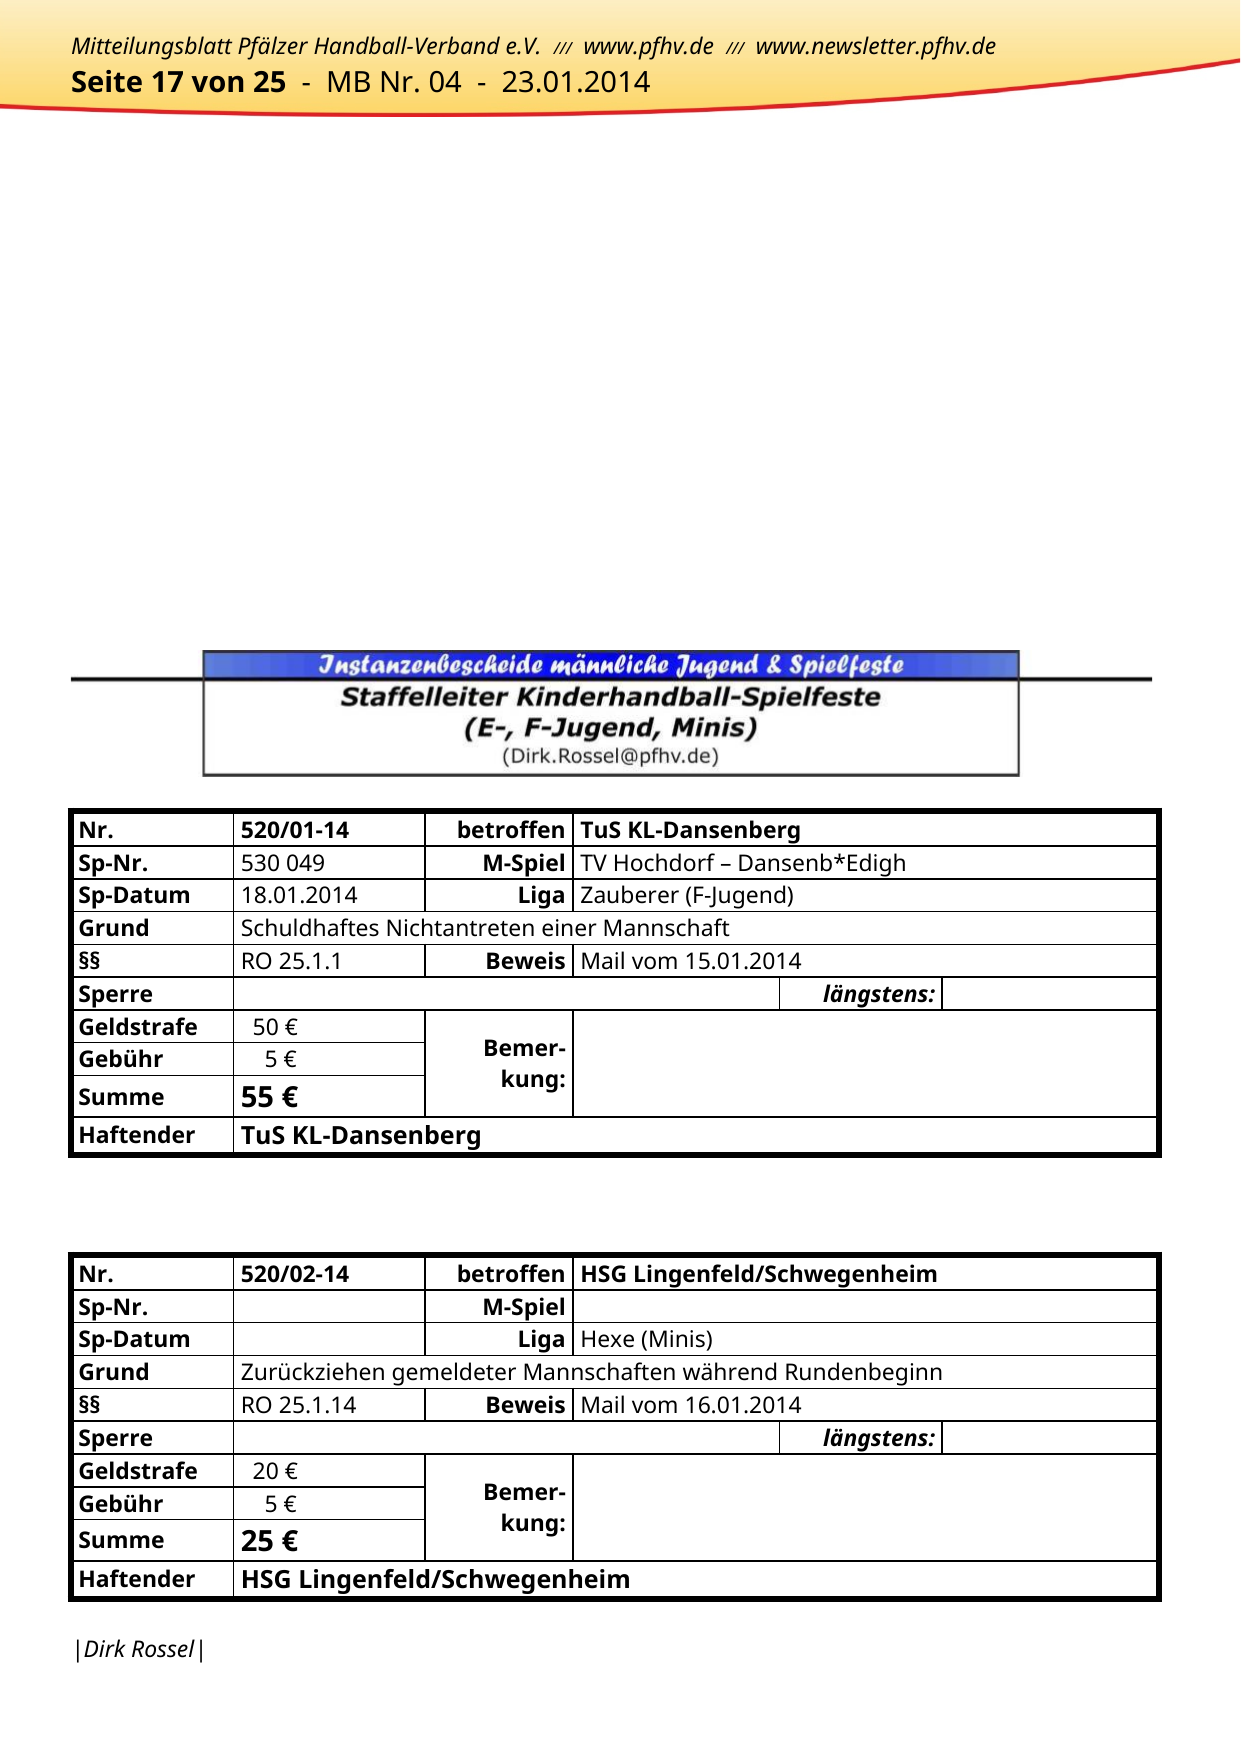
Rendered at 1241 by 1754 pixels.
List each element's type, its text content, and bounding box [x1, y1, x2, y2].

table_cell Geldstrafe [74, 1455, 233, 1486]
table_cell Mail vom 16.01.2014 [574, 1389, 1156, 1420]
table_header betroffen [426, 814, 572, 845]
table_cell Geldstrafe [74, 1011, 233, 1042]
table_header Nr. [74, 1258, 233, 1289]
table_cell RO 25.1.1 [234, 945, 424, 976]
table_cell [234, 1291, 424, 1322]
table_cell 50 € [234, 1011, 424, 1042]
table_cell [234, 1422, 779, 1453]
table_cell Liga [426, 880, 572, 911]
table_cell Mail vom 15.01.2014 [574, 945, 1156, 976]
table_header HSG Lingenfeld/Schwegenheim [574, 1258, 1156, 1289]
table_header betroffen [426, 1258, 572, 1289]
table_cell Grund [74, 912, 233, 943]
table_cell M-Spiel [426, 847, 572, 878]
table_cell Liga [426, 1323, 572, 1355]
text |Dirk Rossel| [71, 1633, 1169, 1664]
table_cell [234, 978, 779, 1009]
table_cell 530 049 [234, 847, 424, 878]
table_cell 18.01.2014 [234, 880, 424, 911]
table_cell 5 € [234, 1488, 424, 1519]
table_cell M-Spiel [426, 1291, 572, 1322]
table_cell Hexe (Minis) [574, 1323, 1156, 1355]
table_cell §§ [74, 1389, 233, 1420]
table_cell [574, 1455, 1156, 1560]
table_cell längstens: [780, 1422, 941, 1453]
table_cell Gebühr [74, 1043, 233, 1075]
table_cell Zauberer (F-Jugend) [574, 880, 1156, 911]
table_cell Sp-Nr. [74, 847, 233, 878]
table_header 520/01-14 [234, 814, 424, 845]
table_cell Zurückziehen gemeldeter Mannschaften während Rundenbeginn [234, 1356, 1156, 1387]
table_cell RO 25.1.14 [234, 1389, 424, 1420]
table_cell Summe [74, 1076, 233, 1116]
table_cell Beweis [426, 945, 572, 976]
table_cell Sp-Datum [74, 1323, 233, 1355]
table_cell 5 € [234, 1043, 424, 1075]
table_cell Bemer-kung: [426, 1455, 572, 1560]
table_cell Summe [74, 1520, 233, 1560]
table_cell [574, 1011, 1156, 1116]
table_cell Grund [74, 1356, 233, 1387]
table_cell Bemer-kung: [426, 1011, 572, 1116]
table_cell 55 € [234, 1076, 424, 1116]
table_cell längstens: [780, 978, 941, 1009]
table_cell Sperre [74, 1422, 233, 1453]
table_cell Haftender [74, 1562, 233, 1596]
picture [70, 650, 1153, 777]
table_header 520/02-14 [234, 1258, 424, 1289]
table_cell [943, 1422, 1156, 1453]
table_header Nr. [74, 814, 233, 845]
table_cell [234, 1323, 424, 1355]
table_cell Gebühr [74, 1488, 233, 1519]
table_cell Haftender [74, 1118, 233, 1152]
table_cell Beweis [426, 1389, 572, 1420]
table_cell [943, 978, 1156, 1009]
table_cell TuS KL-Dansenberg [234, 1118, 1156, 1152]
table_cell HSG Lingenfeld/Schwegenheim [234, 1562, 1156, 1596]
table_cell Sp-Nr. [74, 1291, 233, 1322]
table_cell 20 € [234, 1455, 424, 1486]
table_cell §§ [74, 945, 233, 976]
table_cell Sperre [74, 978, 233, 1009]
table_cell TV Hochdorf – Dansenb*Edigh [574, 847, 1156, 878]
table_cell Schuldhaftes Nichtantreten einer Mannschaft [234, 912, 1156, 943]
table_cell Sp-Datum [74, 880, 233, 911]
picture [0, 0, 1241, 117]
table_header TuS KL-Dansenberg [574, 814, 1156, 845]
table_cell [574, 1291, 1156, 1322]
table_cell 25 € [234, 1520, 424, 1560]
